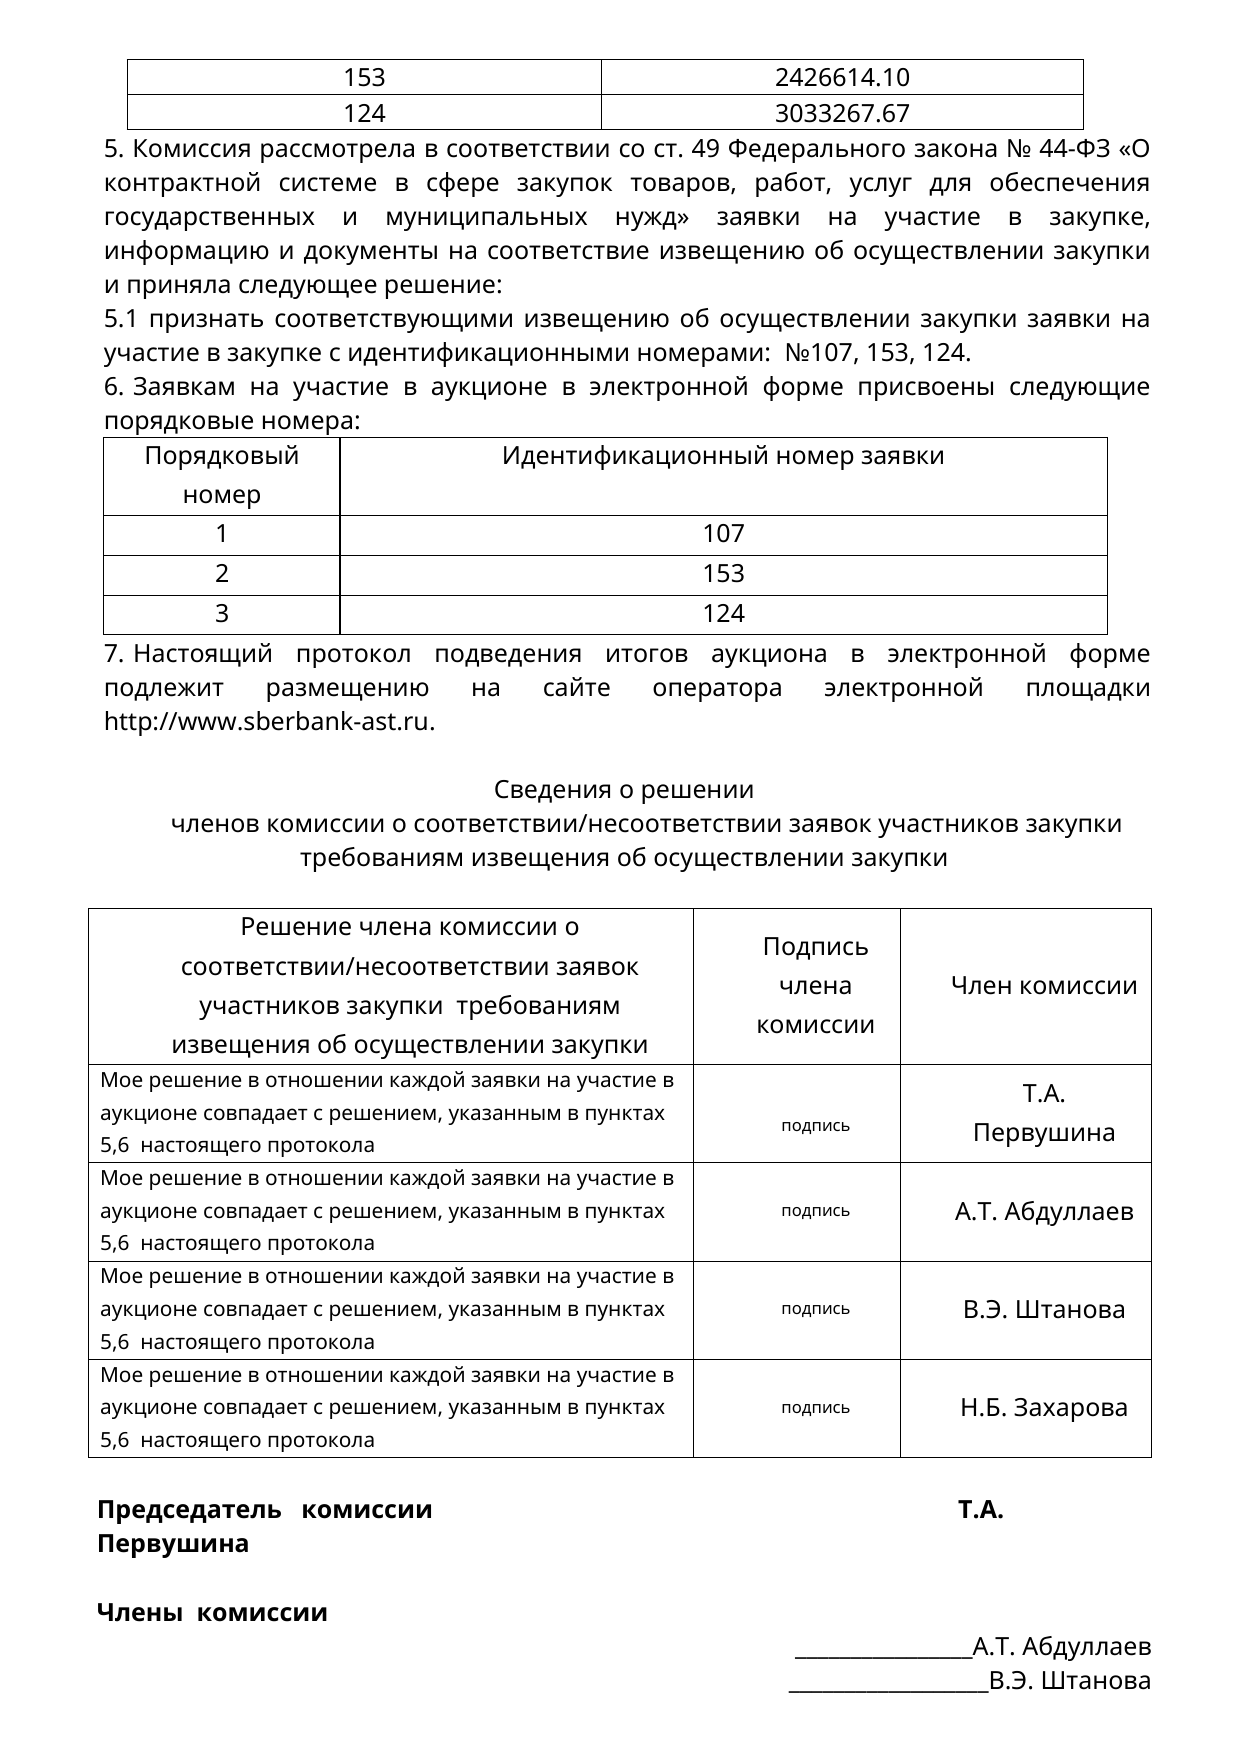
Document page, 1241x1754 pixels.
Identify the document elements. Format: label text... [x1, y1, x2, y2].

table_cell подпись [694, 1262, 900, 1359]
table_header Порядковый номер [104, 438, 339, 515]
text 5.1 признать соответствующими извещению об осуществлении закупки заявки на участие в закупке с идентификационными номерами: №107, 153, 124. [103, 301, 1152, 369]
table_cell Мое решение в отношении каждой заявки на участие в аукционе совпадает с решением, указанным в пунктах 5,6 настоящего протокола [89, 1262, 693, 1359]
table_cell 2426614.10 [602, 60, 1083, 94]
table_cell В.Э. Штанова [901, 1262, 1151, 1359]
table_cell 153 [128, 60, 601, 94]
table_header Решение члена комиссии о соответствии/несоответствии заявок участников закупки требованиям извещения об осуществлении закупки [89, 909, 693, 1064]
table_cell 1 [104, 516, 339, 554]
text членов комиссии о соответствии/несоответствии заявок участников закупки требованиям извещения об осуществлении закупки [97, 806, 1152, 874]
table_cell Мое решение в отношении каждой заявки на участие в аукционе совпадает с решением, указанным в пунктах 5,6 настоящего протокола [89, 1065, 693, 1162]
table_header Член комиссии [901, 909, 1151, 1064]
table_cell 3033267.67 [602, 95, 1083, 129]
table_cell 107 [341, 516, 1107, 554]
table_cell 124 [341, 596, 1107, 634]
table_cell 124 [128, 95, 601, 129]
list Настоящий протокол подведения итогов аукциона в электронной форме подлежит размещению на сайте оператора электронной площадки http://www.sberbank-ast.ru. [103, 635, 1152, 738]
table_cell Н.Б. Захарова [901, 1360, 1151, 1457]
table_cell подпись [694, 1360, 900, 1457]
table_header Идентификационный номер заявки [341, 438, 1107, 515]
text __________________В.Э. Штанова [97, 1662, 1152, 1696]
table_header Подпись члена комиссии [694, 909, 900, 1064]
text Председатель комиссии Т.А. Первушина [97, 1492, 1152, 1560]
table_cell Т.А. Первушина [901, 1065, 1151, 1162]
table_cell 153 [341, 556, 1107, 594]
text 5. Комиссия рассмотрела в соответствии со ст. 49 Федерального закона № 44-ФЗ «О контрактной системе в сфере закупок товаров, работ, услуг для обеспечения государственных и муниципальных нужд» заявки на участие в закупке, информацию и документы на соответствие извещению об осуществлении закупки и приняла следующее решение: [103, 130, 1152, 301]
table_cell подпись [694, 1163, 900, 1261]
table_cell Мое решение в отношении каждой заявки на участие в аукционе совпадает с решением, указанным в пунктах 5,6 настоящего протокола [89, 1360, 693, 1457]
table_cell 3 [104, 596, 339, 634]
text Сведения о решении [97, 772, 1152, 806]
table_cell А.Т. Абдуллаев [901, 1163, 1151, 1261]
table_cell подпись [694, 1065, 900, 1162]
table_cell Мое решение в отношении каждой заявки на участие в аукционе совпадает с решением, указанным в пунктах 5,6 настоящего протокола [89, 1163, 693, 1261]
list Заявкам на участие в аукционе в электронной форме присвоены следующие порядковые номера: [103, 369, 1152, 437]
table_cell 2 [104, 556, 339, 594]
text Члены комиссии [97, 1594, 1152, 1628]
text ________________А.Т. Абдуллаев [97, 1628, 1152, 1662]
